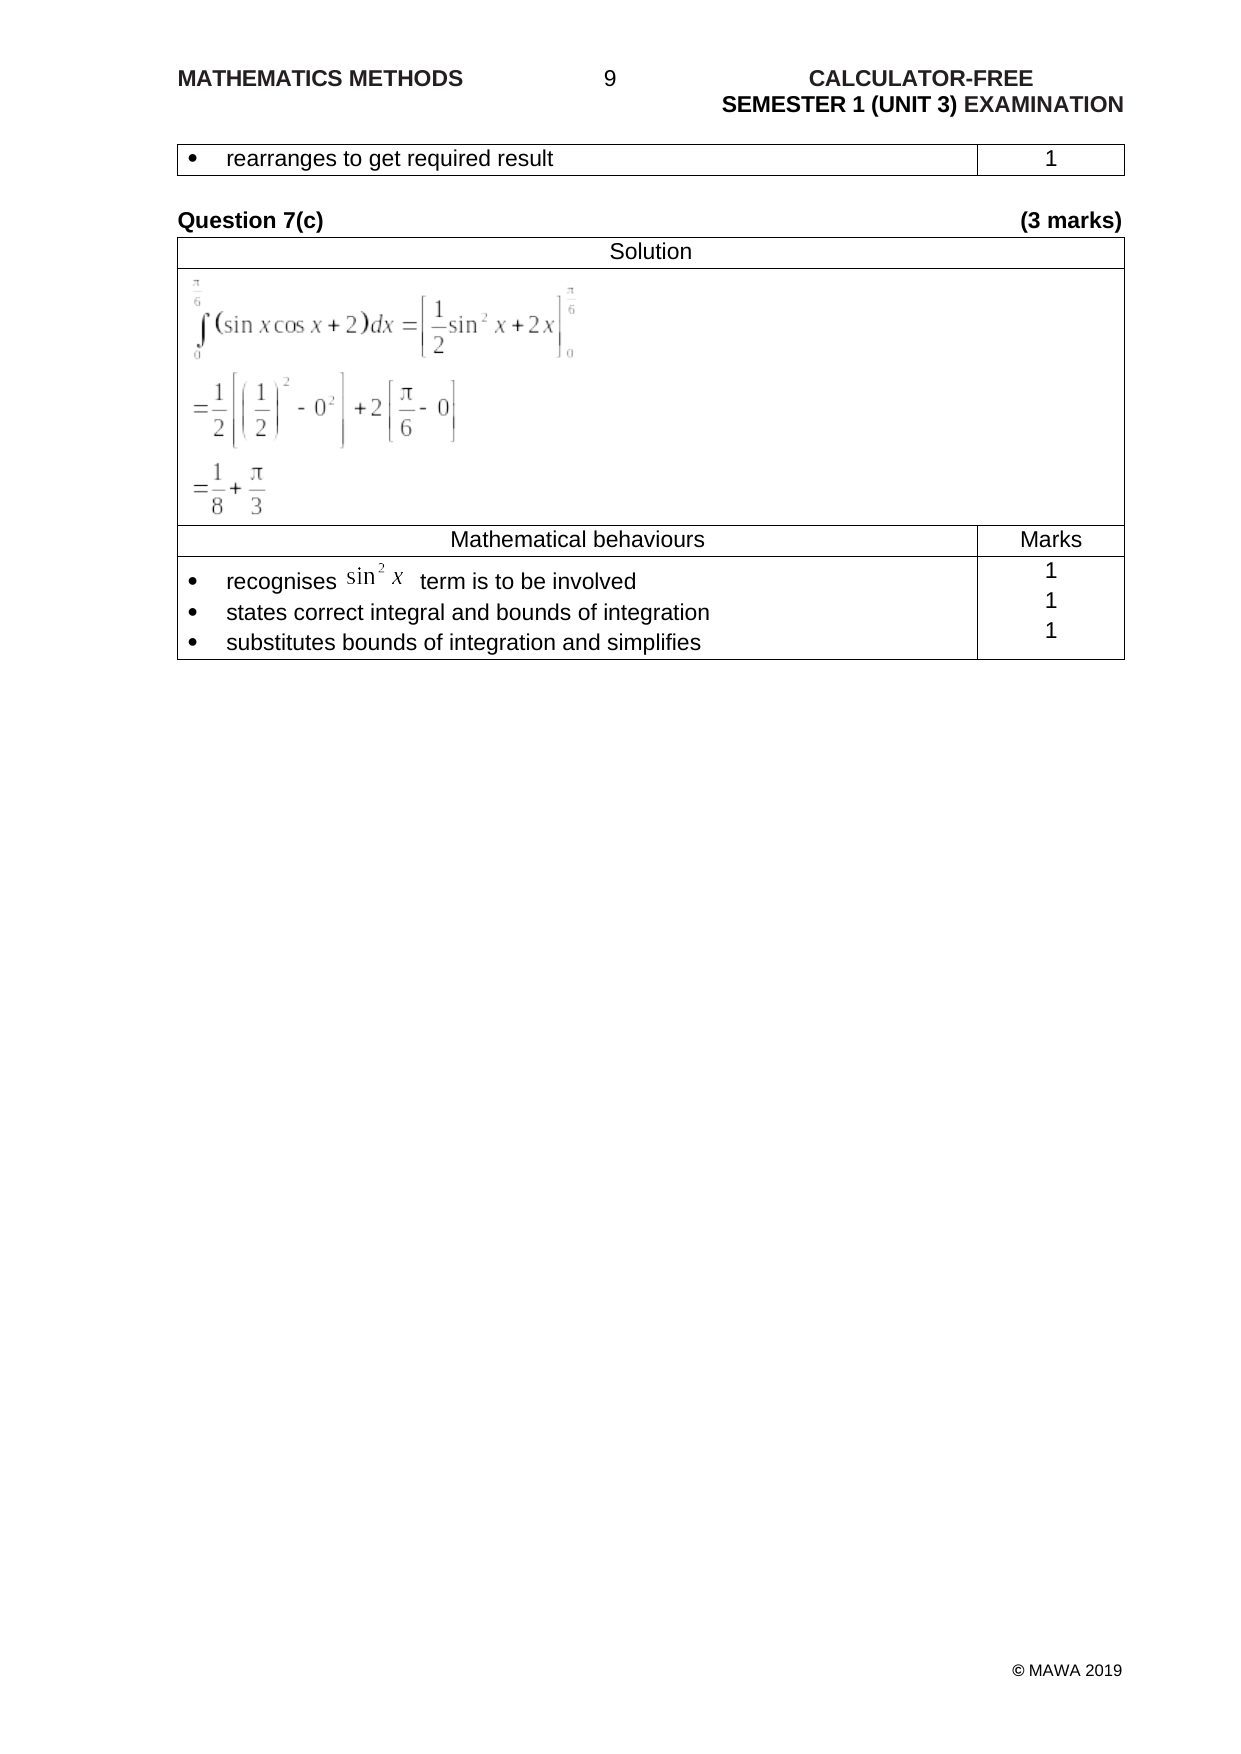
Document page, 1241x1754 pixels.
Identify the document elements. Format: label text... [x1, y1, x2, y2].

table_cell 1 1 1 [978, 557, 1124, 659]
table_cell recognises term is to be involved states correct integral and bounds of integration substitutes bounds of integration and simplifies [178, 557, 977, 659]
table_cell Marks [978, 526, 1124, 556]
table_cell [178, 145, 977, 175]
table_cell Mathematical behaviours [178, 526, 977, 556]
table_header Solution [178, 238, 1124, 268]
table_cell 1 1 1 [978, 145, 1124, 175]
text Question 7(c) (3 marks) [177, 207, 1122, 233]
table_cell [178, 269, 1124, 524]
